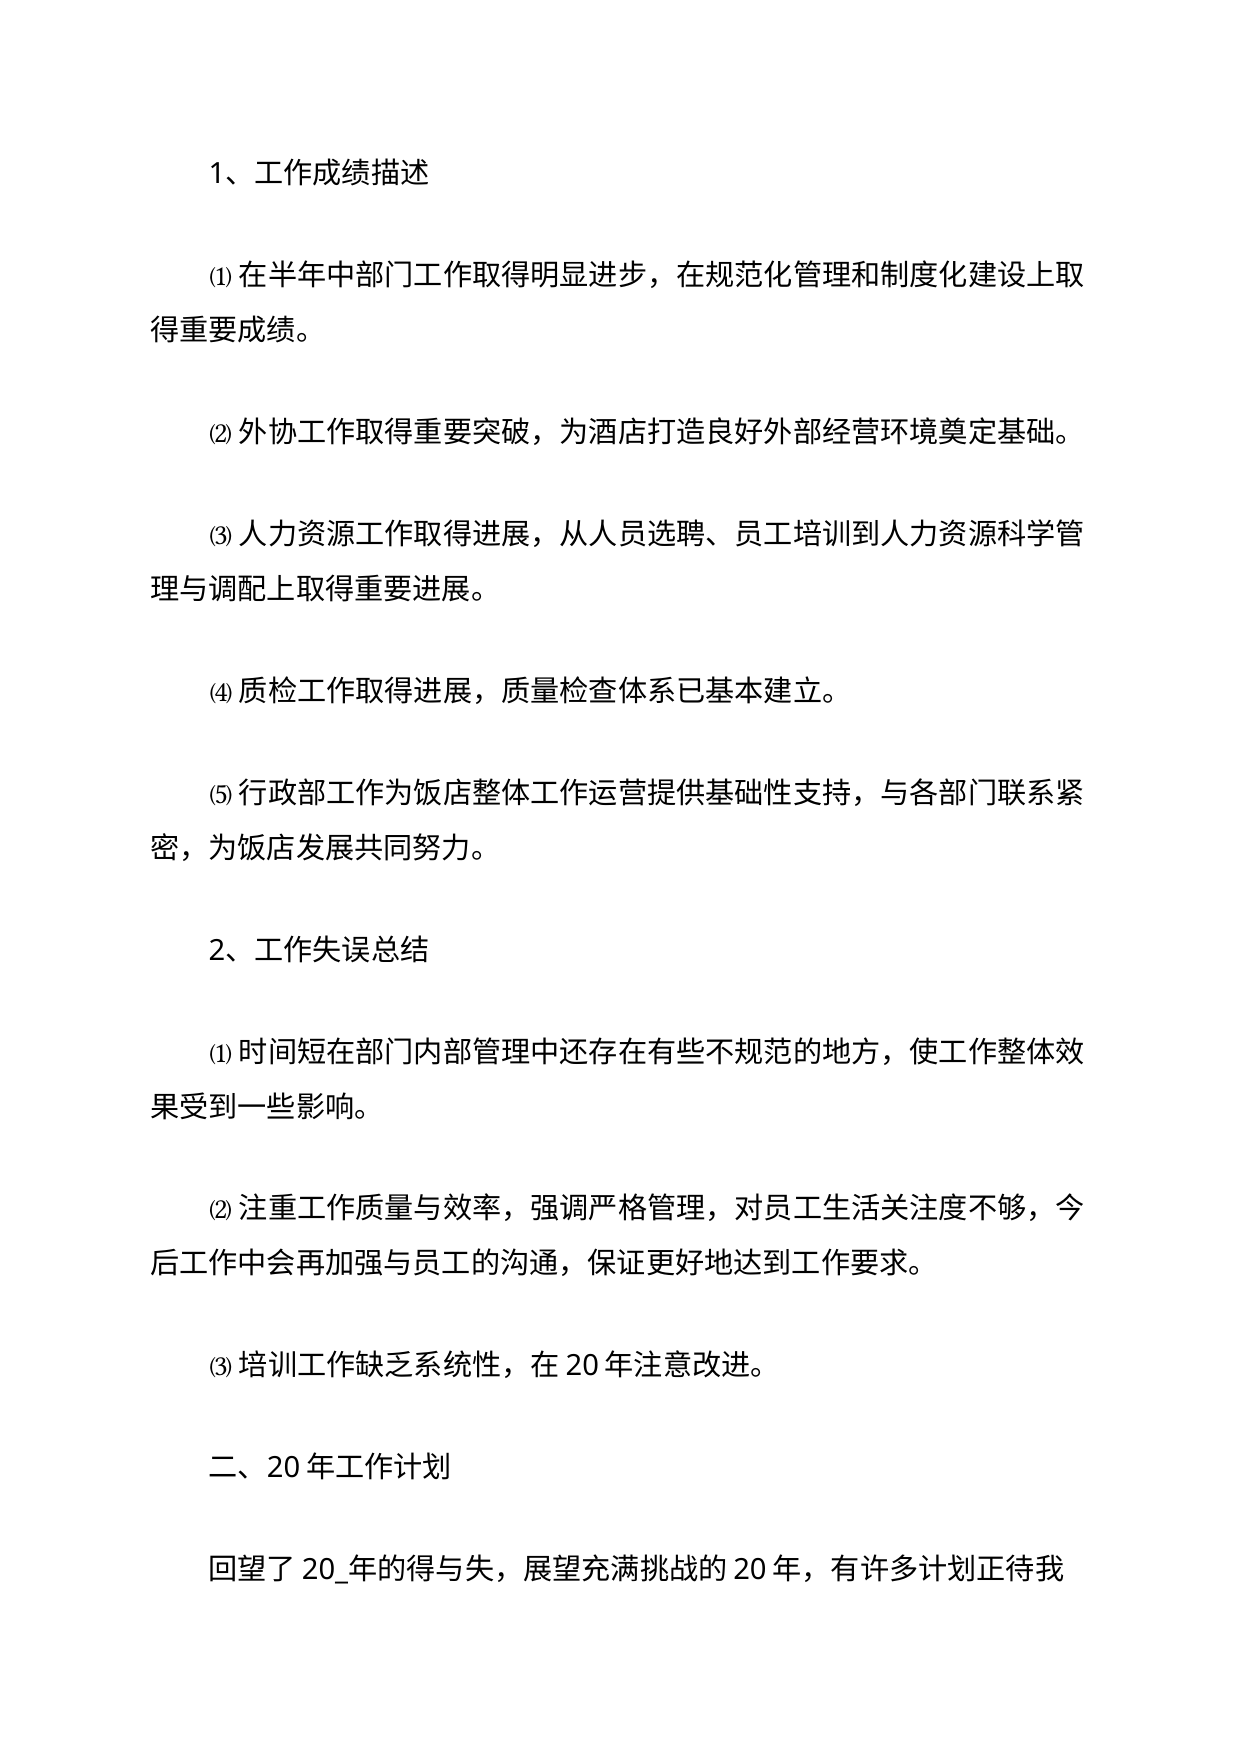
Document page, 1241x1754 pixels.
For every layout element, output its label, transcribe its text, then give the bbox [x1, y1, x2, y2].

text 2、工作失误总结 [150, 926, 1090, 969]
text ⑵外协工作取得重要突破，为酒店打造良好外部经营环境奠定基础。 [150, 409, 1090, 451]
text 1、工作成绩描述 [150, 150, 1090, 192]
text 二、20年工作计划 [150, 1444, 1090, 1486]
text ⑸行政部工作为饭店整体工作运营提供基础性支持，与各部门联系紧密，为饭店发展共同努力。 [150, 769, 1090, 867]
text ⑷质检工作取得进展，质量检查体系已基本建立。 [150, 667, 1090, 710]
text ⑵注重工作质量与效率，强调严格管理，对员工生活关注度不够，今后工作中会再加强与员工的沟通，保证更好地达到工作要求。 [150, 1185, 1090, 1282]
text ⑴时间短在部门内部管理中还存在有些不规范的地方，使工作整体效果受到一些影响。 [150, 1028, 1090, 1126]
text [150, 1546, 1090, 1588]
text ⑶人力资源工作取得进展，从人员选聘、员工培训到人力资源科学管理与调配上取得重要进展。 [150, 511, 1090, 608]
text ⑴在半年中部门工作取得明显进步，在规范化管理和制度化建设上取得重要成绩。 [150, 252, 1090, 349]
text ⑶培训工作缺乏系统性，在20年注意改进。 [150, 1342, 1090, 1384]
